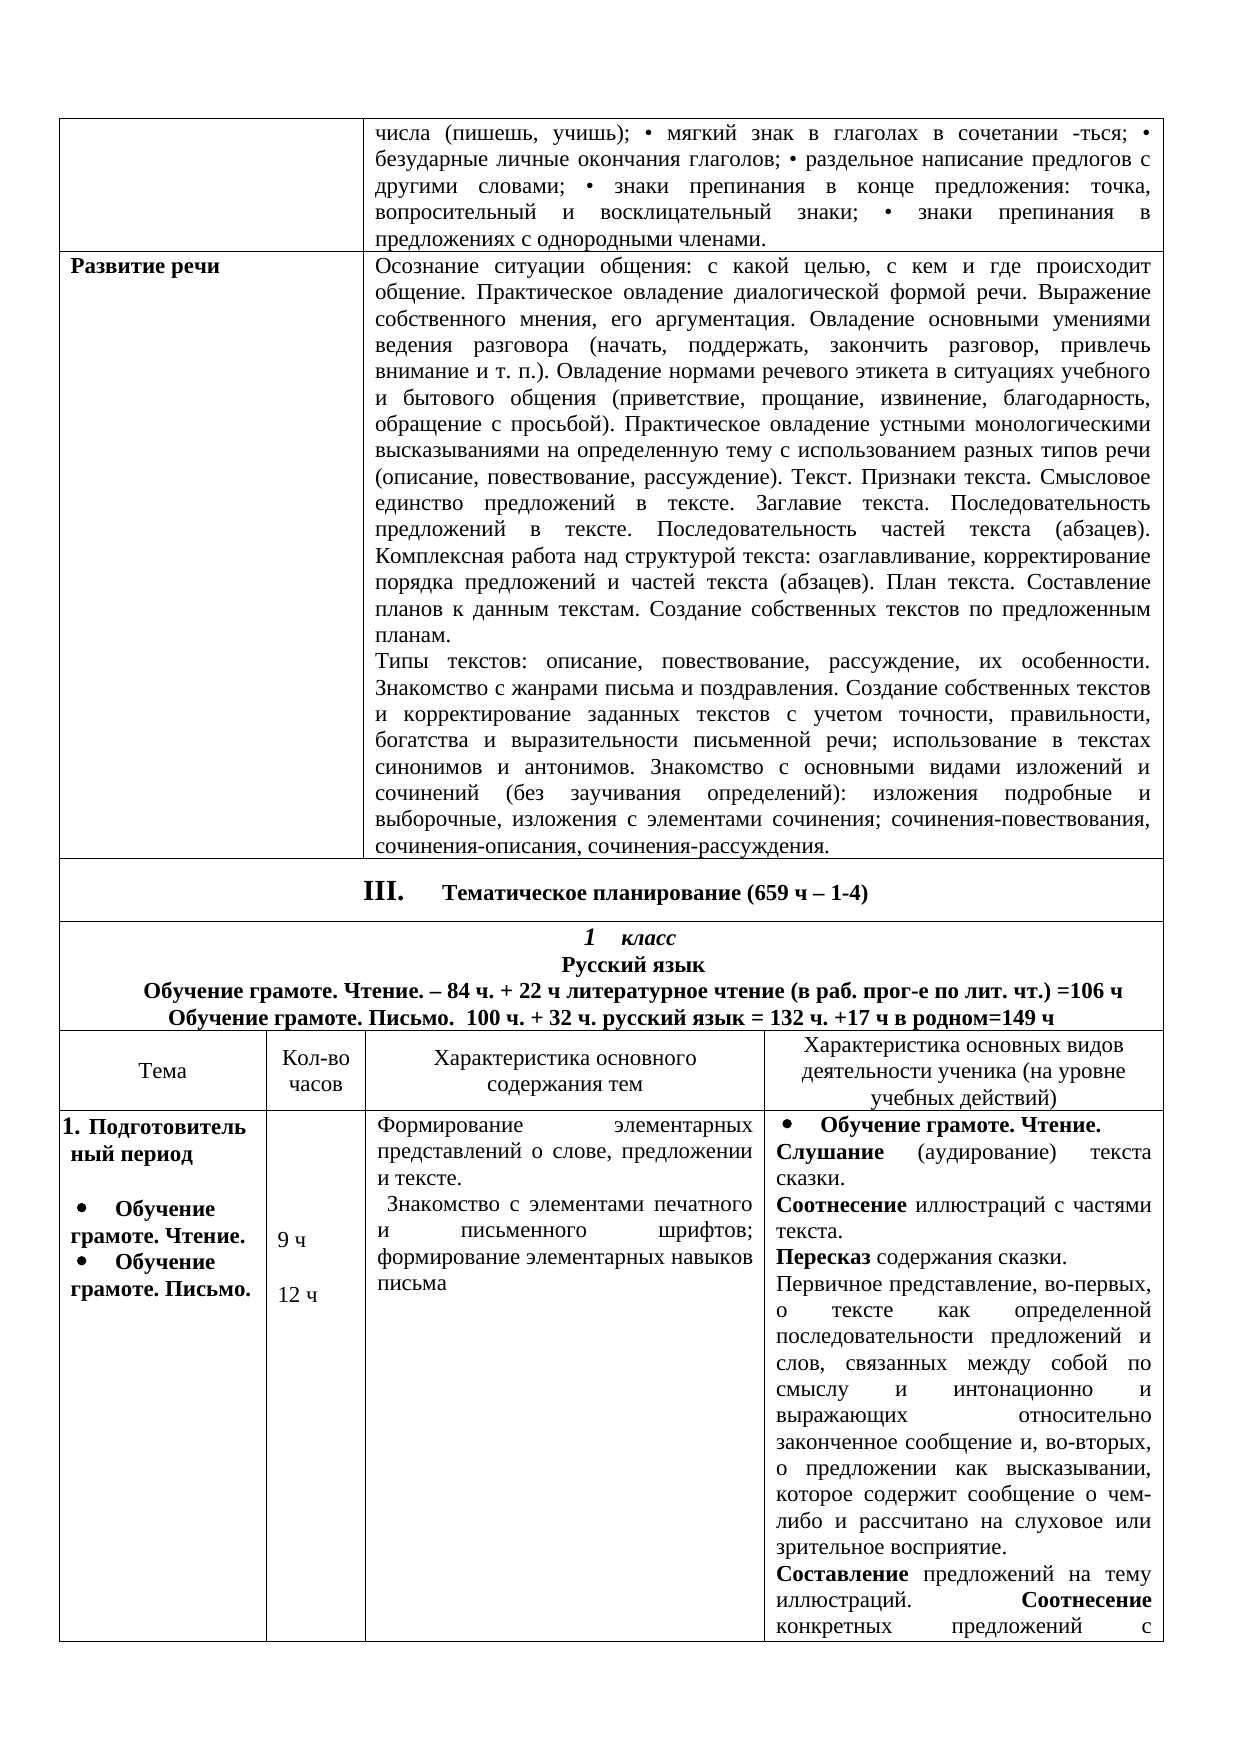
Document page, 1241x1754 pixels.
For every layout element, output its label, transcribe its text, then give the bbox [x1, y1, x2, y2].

table_cell класс Русский язык Обучение грамоте. Чтение. – 84 ч. + 22 ч литературное чтение (в раб. прог-е по лит. чт.) =106 ч Обучение грамоте. Письмо. 100 ч. + 32 ч. русский язык = 132 ч. +17 ч в родном=149 ч [60, 922, 1163, 1030]
table_cell Характеристика основных видов деятельности ученика (на уровне учебных действий) [765, 1031, 1163, 1110]
table_cell Тема [60, 1031, 266, 1110]
table_cell Тематическое планирование (659 ч – 1-4) [60, 859, 1163, 921]
table_cell 9 ч 12 ч [267, 1111, 365, 1641]
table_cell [366, 1111, 764, 1641]
table_cell Кол-во часов [267, 1031, 365, 1110]
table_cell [60, 1111, 266, 1641]
table_cell Развитие речи [60, 252, 363, 858]
table_cell Характеристика основного содержания тем [366, 1031, 764, 1110]
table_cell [364, 119, 1163, 251]
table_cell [60, 119, 363, 251]
table_cell Осознание ситуации общения: с какой целью, с кем и где происходит общение. Практическое овладение диалогической формой речи. Выражение собственного мнения, его аргументация. Овладение основными умениями ведения разговора (начать, поддержать, закончить разговор, привлечь внимание и т. п.). Овладение нормами речевого этикета в ситуациях учебного и бытового общения (приветствие, прощание, извинение, благодарность, обращение с просьбой). Практическое овладение устными монологическими высказываниями на определенную тему с использованием разных типов речи (описание, повествование, рассуждение). Текст. Признаки текста. Смысловое единство предложений в тексте. Заглавие текста. Последовательность предложений в тексте. Последовательность частей текста (абзацев). Комплексная работа над структурой текста: озаглавливание, корректирование порядка предложений и частей текста (абзацев). План текста. Составление планов к данным текстам. Создание собственных текстов по предложенным планам. Типы текстов: описание, повествование, рассуждение, их особенности. Знакомство с жанрами письма и поздравления. Создание собственных текстов и корректирование заданных текстов с учетом точности, правильности, богатства и выразительности письменной речи; использование в текстах синонимов и антонимов. Знакомство с основными видами изложений и сочинений (без заучивания определений): изложения подробные и выборочные, изложения с элементами сочинения; сочинения-повествования, сочинения-описания, сочинения-рассуждения. [364, 252, 1163, 858]
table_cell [765, 1111, 1163, 1641]
